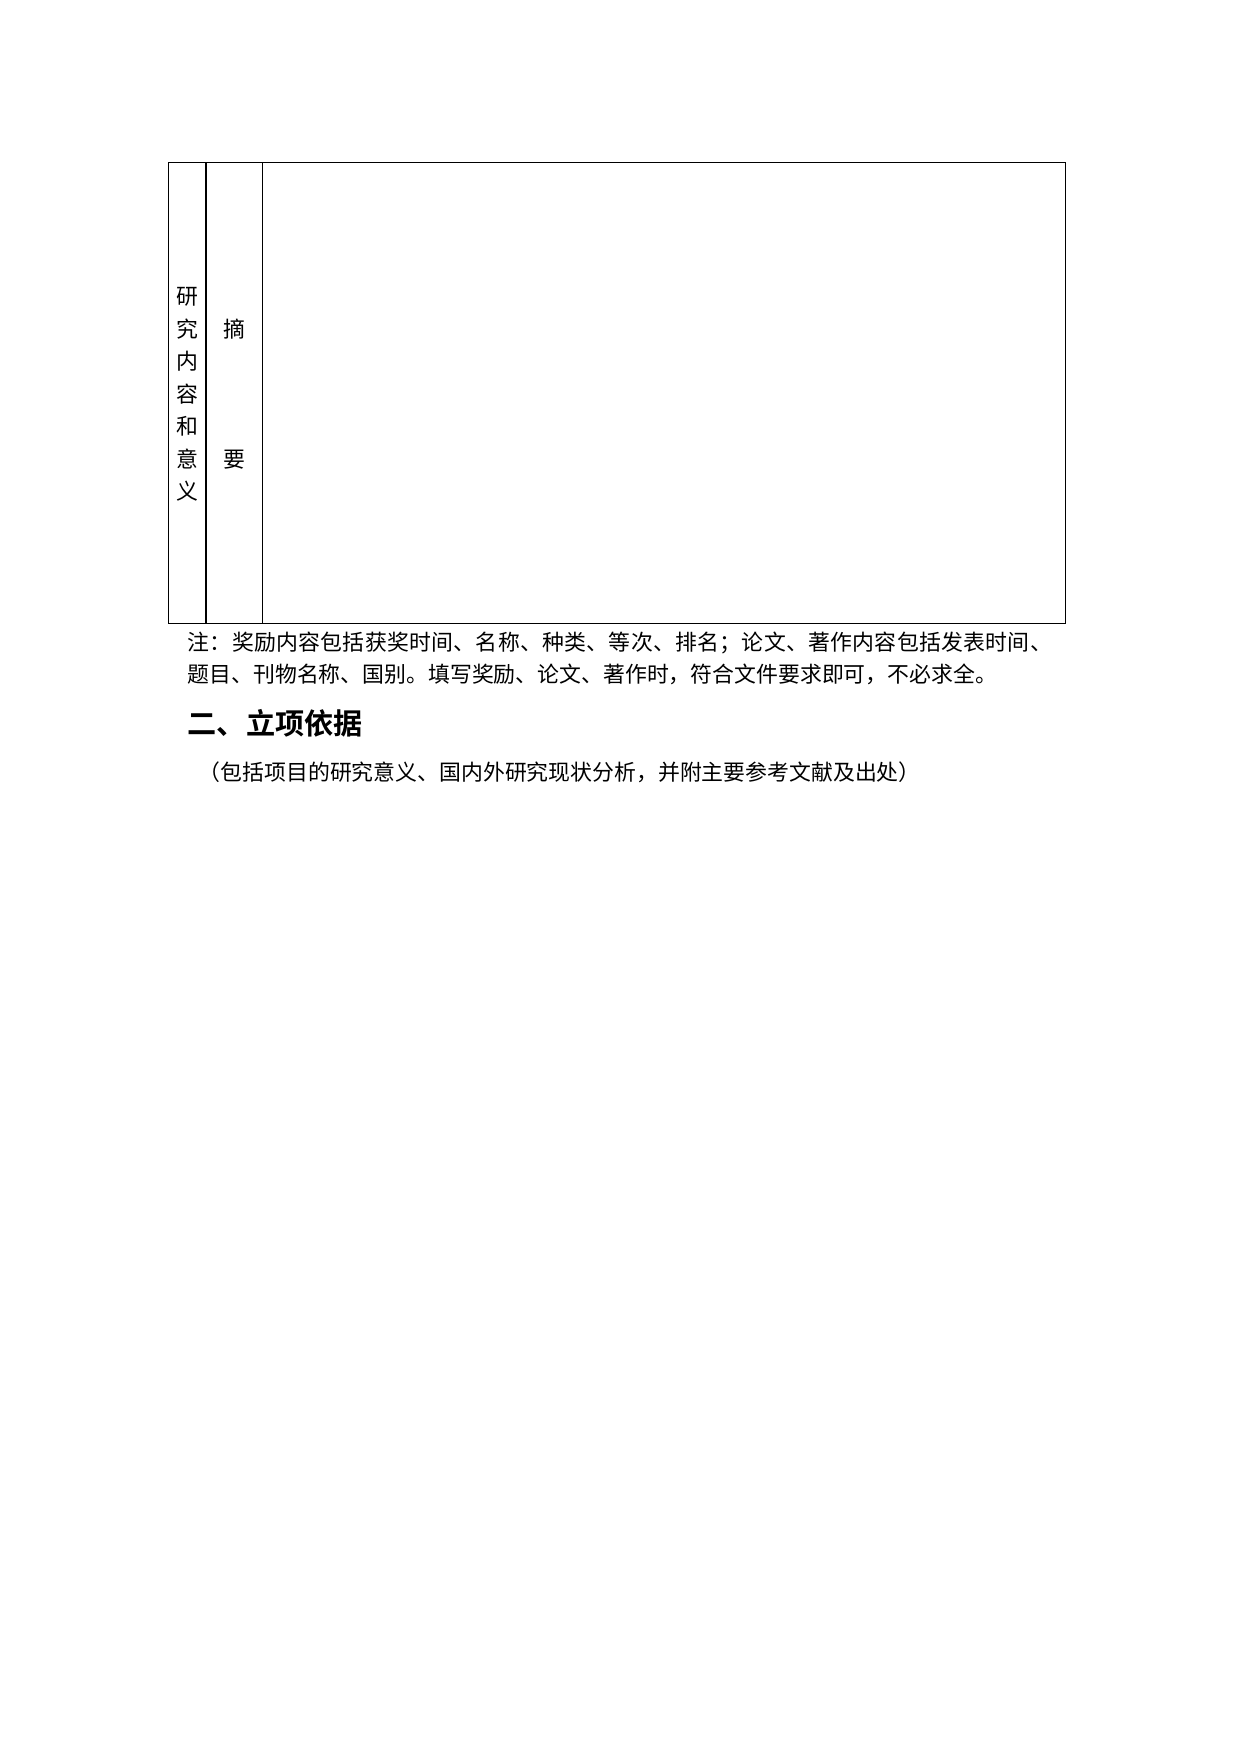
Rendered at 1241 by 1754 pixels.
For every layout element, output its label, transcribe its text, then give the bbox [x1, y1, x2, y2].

text 二、立项依据 [187, 689, 1053, 754]
text （包括项目的研究意义、国内外研究现状分析，并附主要参考文献及出处） [187, 754, 1053, 787]
table_cell 研 究 内 容 和 意 义 [169, 163, 205, 622]
table_cell [263, 163, 1065, 622]
text 注：奖励内容包括获奖时间、名称、种类、等次、排名；论文、著作内容包括发表时间、题目、刊物名称、国别。填写奖励、论文、著作时，符合文件要求即可，不必求全。 [187, 624, 1053, 689]
table_cell 摘 要 [207, 163, 262, 622]
